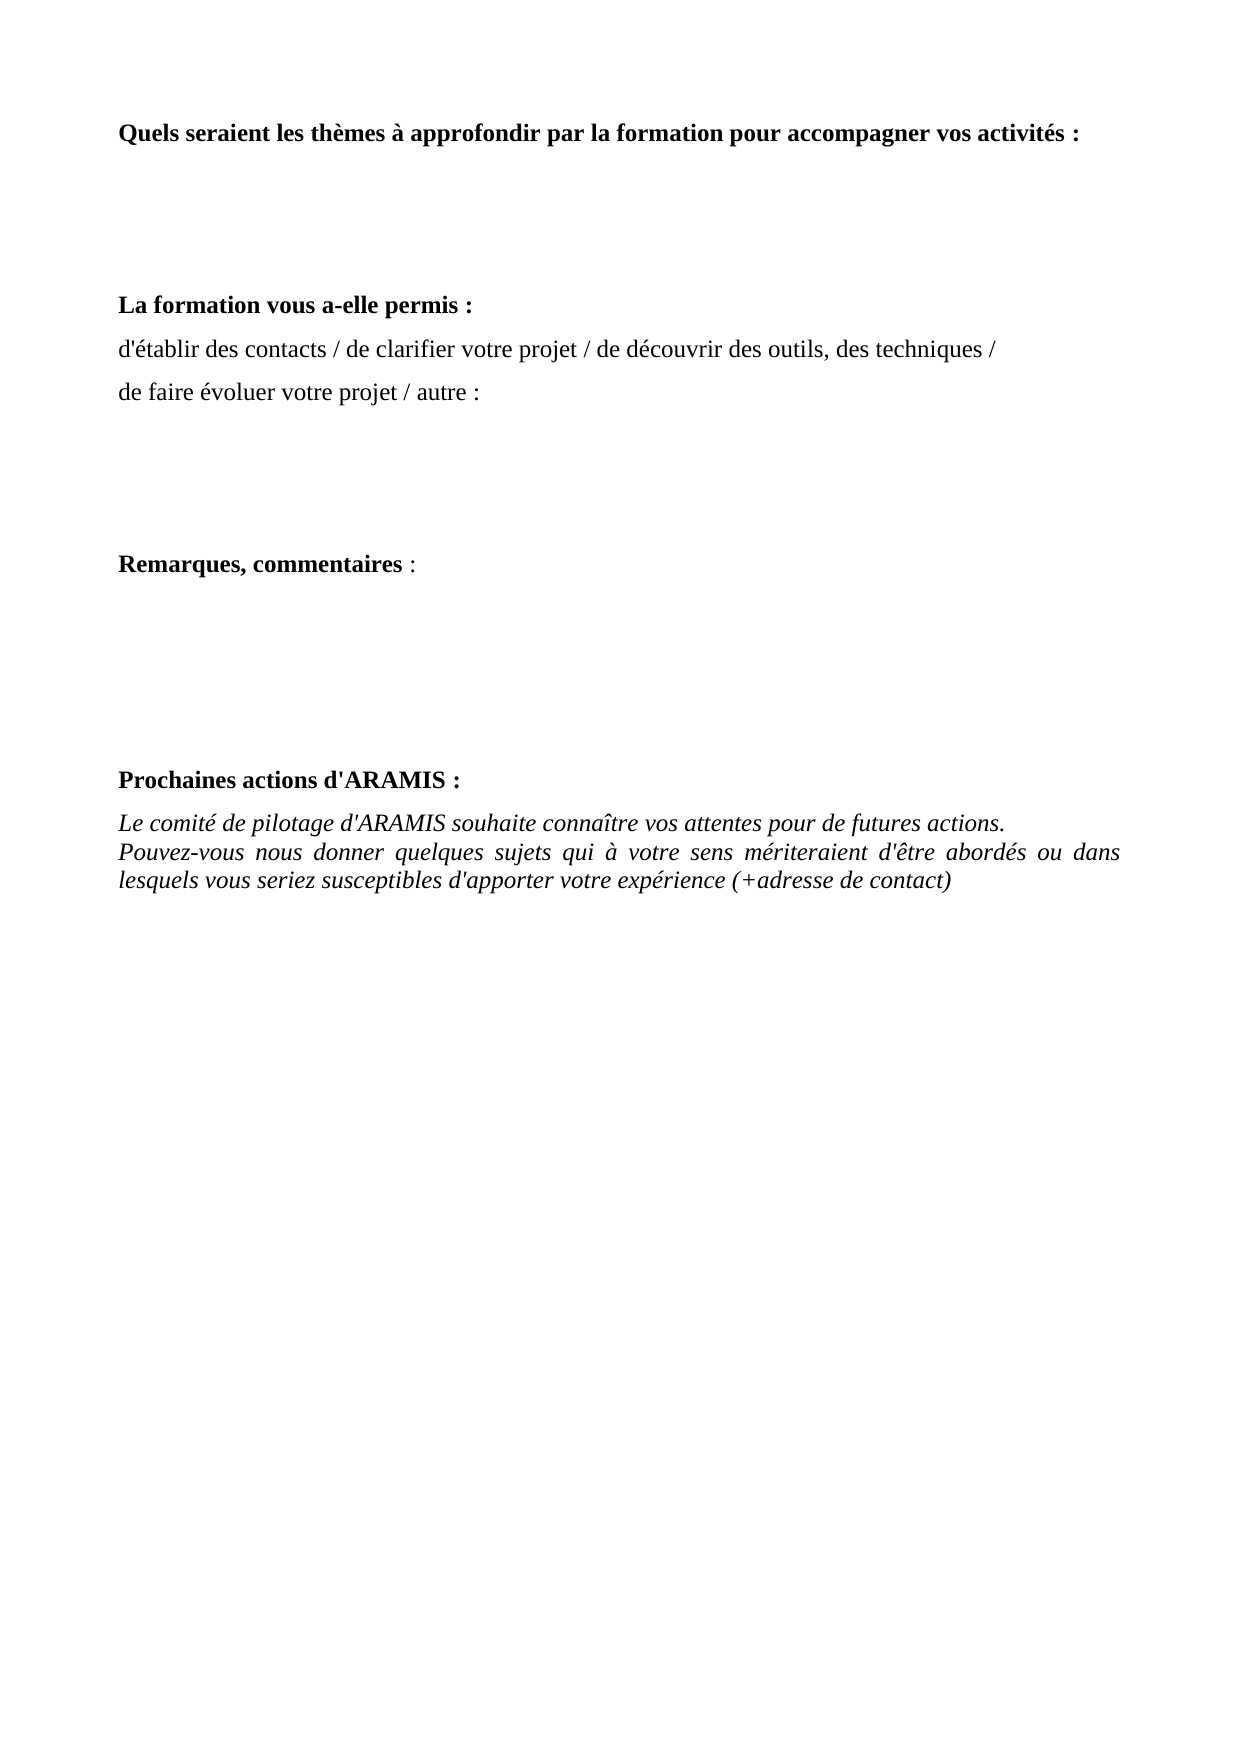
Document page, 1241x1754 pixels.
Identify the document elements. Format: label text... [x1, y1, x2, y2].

text d'établir des contacts / de clarifier votre projet / de découvrir des outils, des techniques / [118, 334, 1122, 362]
text Quels seraient les thèmes à approfondir par la formation pour accompagner vos activités : [118, 118, 1122, 147]
text Pouvez-vous nous donner quelques sujets qui à votre sens mériteraient d'être abordés ou dans lesquels vous seriez susceptibles d'apporter votre expérience (+adresse de contact) [118, 837, 1122, 894]
text Remarques, commentaires : [118, 549, 1122, 578]
text de faire évoluer votre projet / autre : [118, 377, 1122, 406]
text Le comité de pilotage d'ARAMIS souhaite connaître vos attentes pour de futures actions. [118, 808, 1122, 837]
text Prochaines actions d'ARAMIS : [118, 765, 1122, 794]
text La formation vous a-elle permis : [118, 291, 1122, 319]
